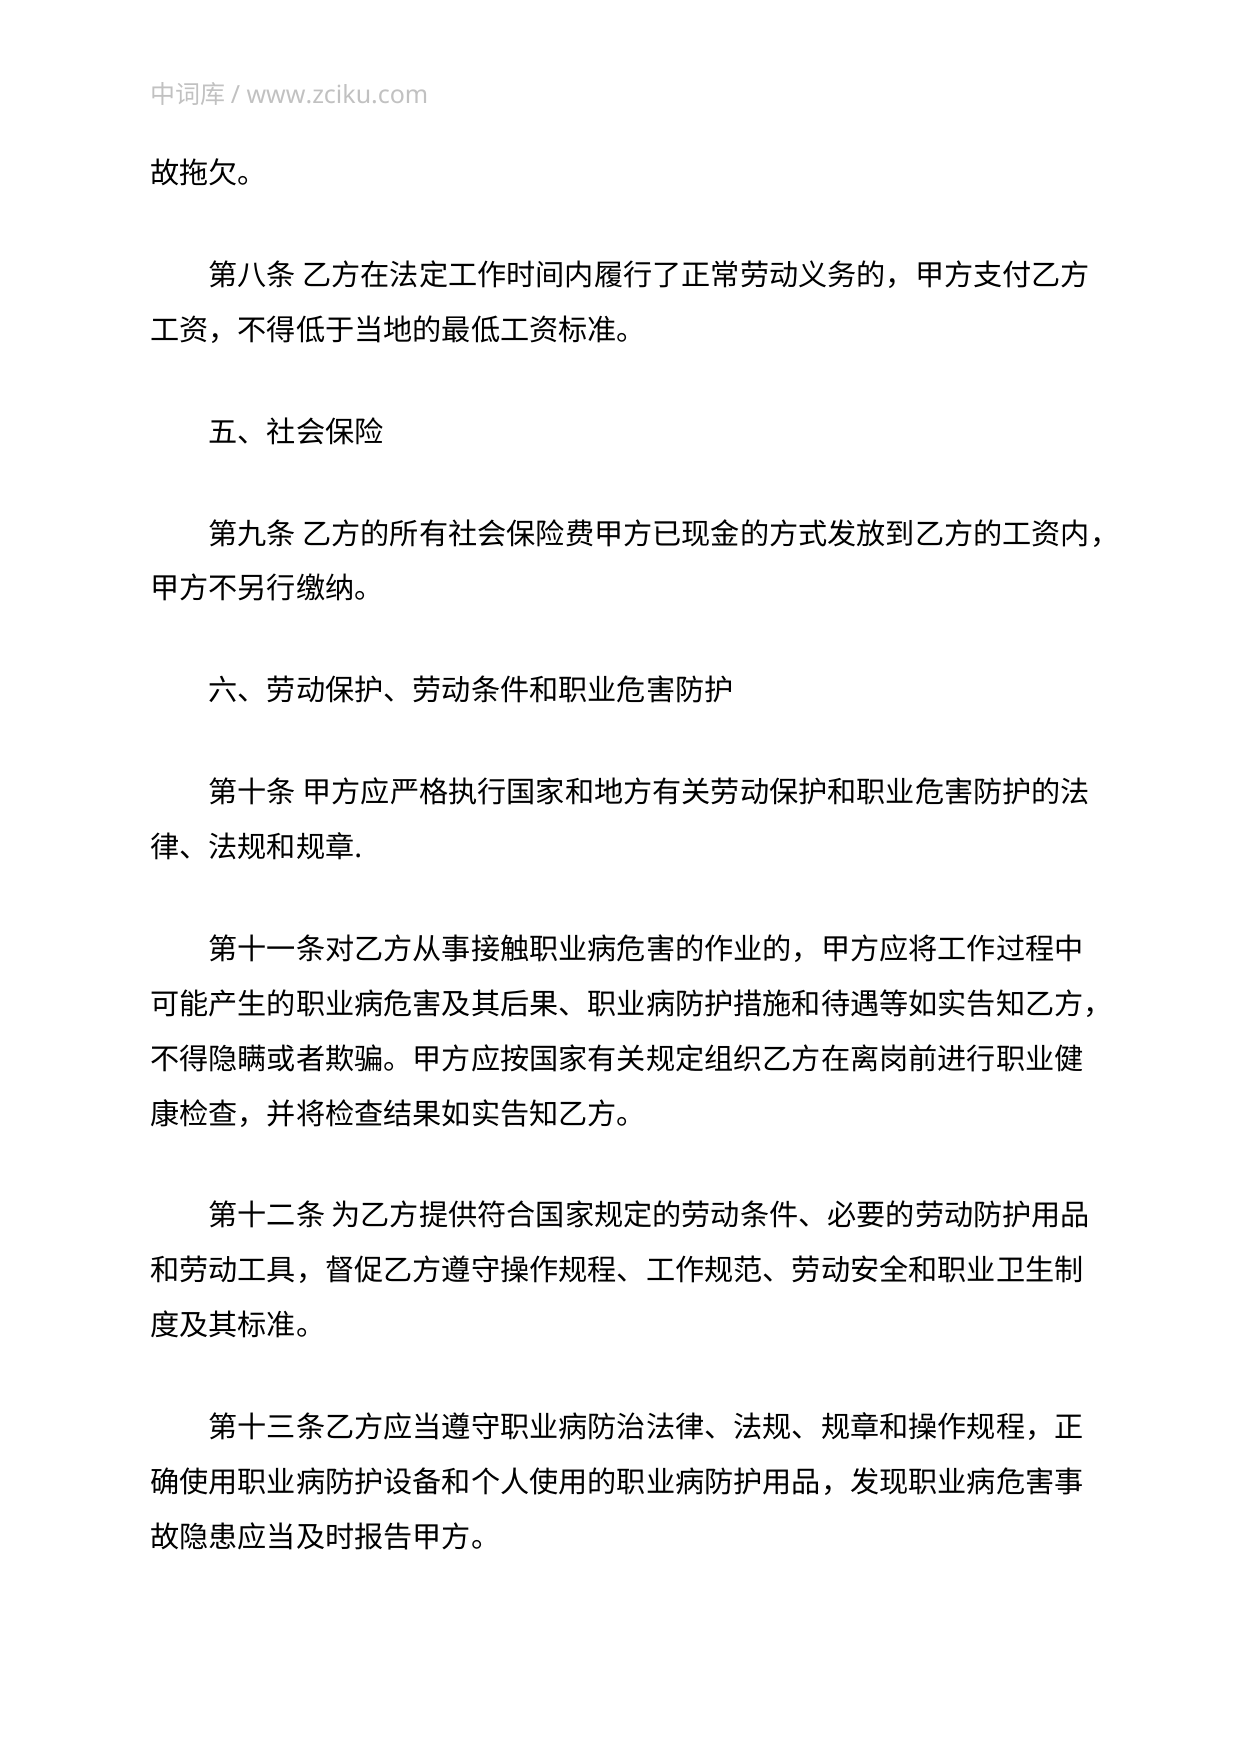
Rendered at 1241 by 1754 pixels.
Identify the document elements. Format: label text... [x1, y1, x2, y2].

text 六、劳动保护、劳动条件和职业危害防护 [150, 667, 1090, 709]
text 五、社会保险 [150, 408, 1090, 451]
text 第十条 甲方应严格执行国家和地方有关劳动保护和职业危害防护的法律、法规和规章. [150, 769, 1090, 866]
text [150, 150, 1090, 192]
text 第八条 乙方在法定工作时间内履行了正常劳动义务的，甲方支付乙方工资，不得低于当地的最低工资标准。 [150, 252, 1090, 349]
text 第十三条乙方应当遵守职业病防治法律、法规、规章和操作规程，正确使用职业病防护设备和个人使用的职业病防护用品，发现职业病危害事故隐患应当及时报告甲方。 [150, 1403, 1090, 1556]
text 第十一条对乙方从事接触职业病危害的作业的，甲方应将工作过程中可能产生的职业病危害及其后果、职业病防护措施和待遇等如实告知乙方，不得隐瞒或者欺骗。甲方应按国家有关规定组织乙方在离岗前进行职业健康检查，并将检查结果如实告知乙方。 [150, 926, 1090, 1132]
text 第九条 乙方的所有社会保险费甲方已现金的方式发放到乙方的工资内，甲方不另行缴纳。 [150, 510, 1090, 607]
text 第十二条 为乙方提供符合国家规定的劳动条件、必要的劳动防护用品和劳动工具，督促乙方遵守操作规程、工作规范、劳动安全和职业卫生制度及其标准。 [150, 1192, 1090, 1344]
